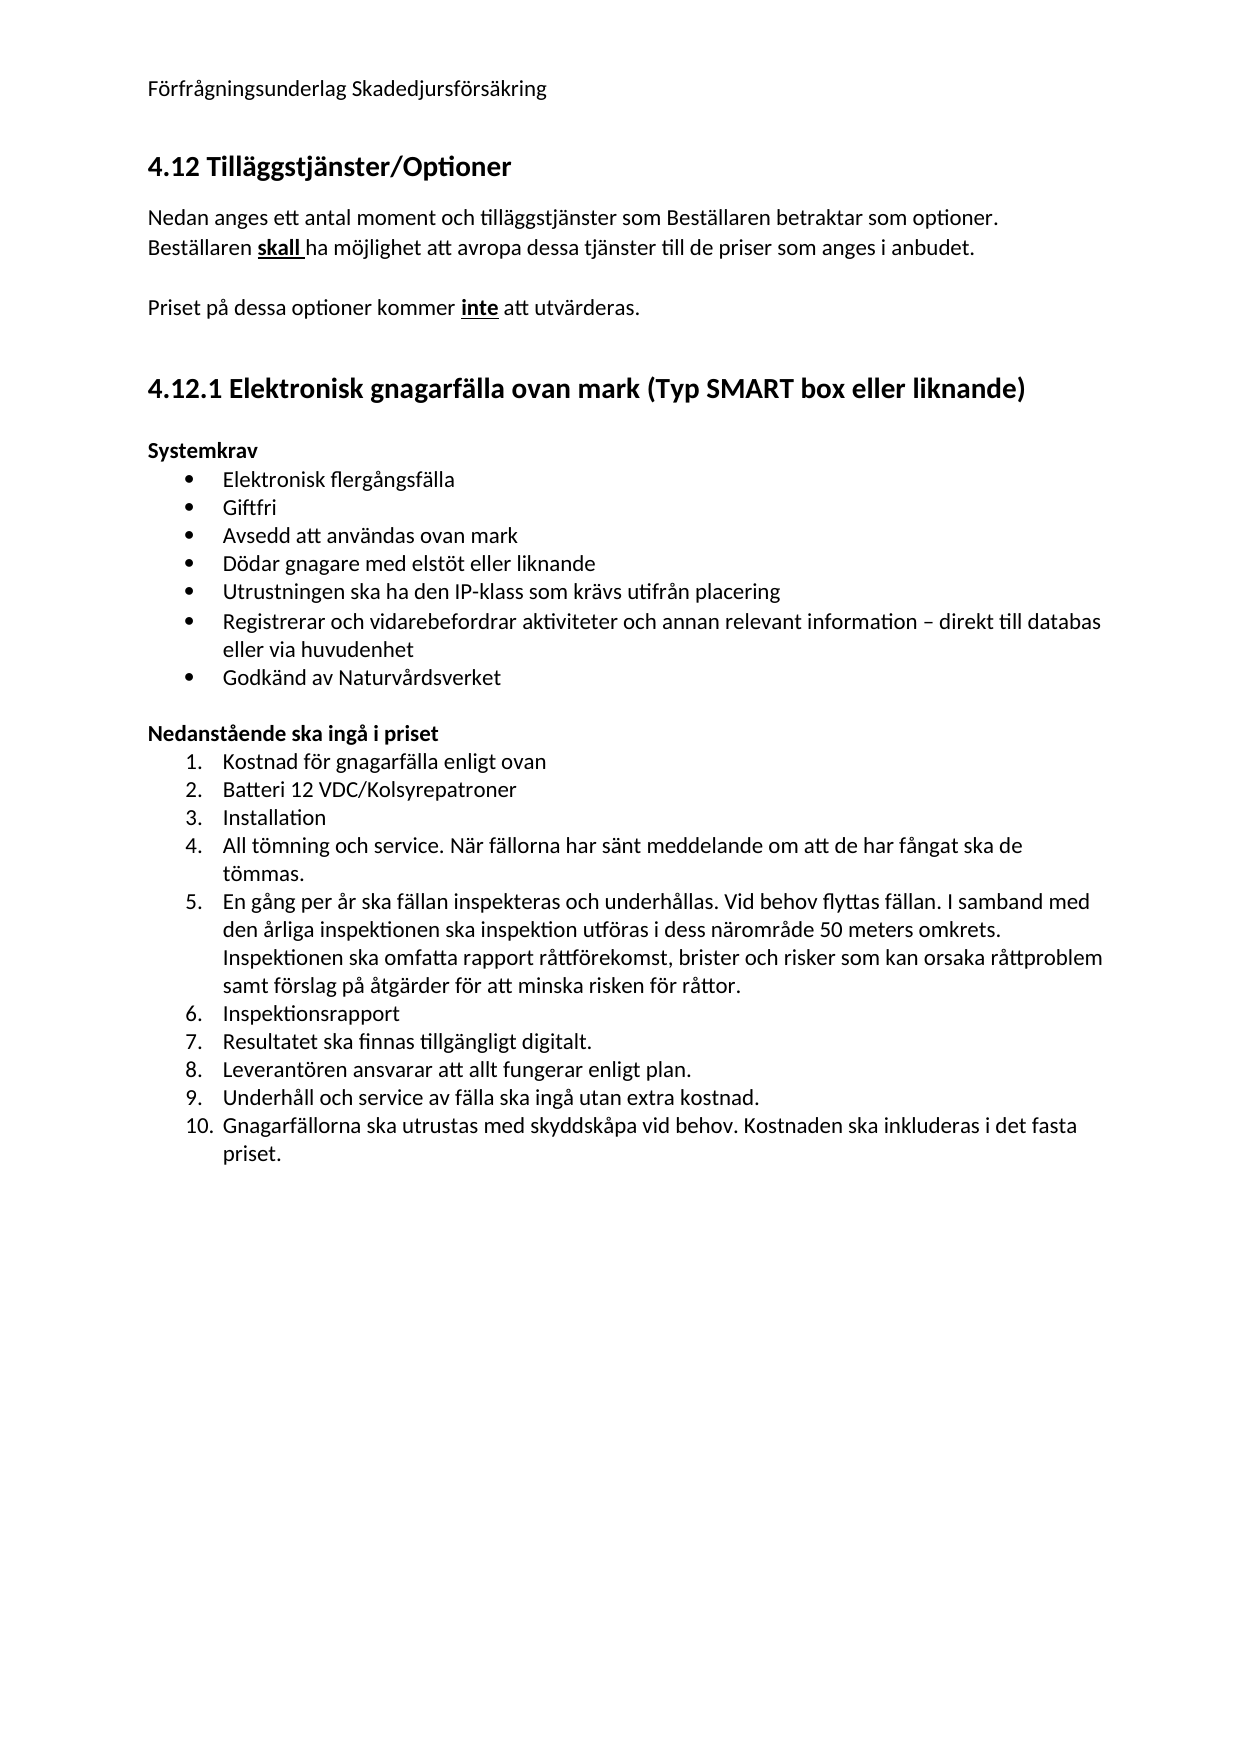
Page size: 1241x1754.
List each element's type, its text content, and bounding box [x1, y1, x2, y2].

list Giftfri [185, 493, 1107, 521]
list Gnagarfällorna ska utrustas med skyddskåpa vid behov. Kostnaden ska inkluderas i det fasta priset. [185, 1111, 1107, 1167]
list Resultatet ska finnas tillgängligt digitalt. [185, 1027, 1107, 1055]
list All tömning och service. När fällorna har sänt meddelande om att de har fångat ska de tömmas. [185, 831, 1107, 887]
list En gång per år ska fällan inspekteras och underhållas. Vid behov flyttas fällan. I samband med den årliga inspektionen ska inspektion utföras i dess närområde 50 meters omkrets. Inspektionen ska omfatta rapport råttförekomst, brister och risker som kan orsaka råttproblem samt förslag på åtgärder för att minska risken för råttor. [185, 887, 1107, 999]
text Systemkrav [148, 437, 1107, 465]
text 4.12 Tilläggstjänster/Optioner [148, 148, 1107, 183]
text Nedanstående ska ingå i priset [148, 719, 1107, 747]
text Nedan anges ett antal moment och tilläggstjänster som Beställaren betraktar som optioner. Beställaren skall ha möjlighet att avropa dessa tjänster till de priser som anges i anbudet. Priset på dessa optioner kommer inte att utvärderas. [148, 203, 1107, 352]
list Godkänd av Naturvårdsverket [185, 663, 1107, 691]
list Registrerar och vidarebefordrar aktiviteter och annan relevant information – direkt till databas eller via huvudenhet [185, 607, 1107, 663]
list Avsedd att användas ovan mark [185, 521, 1107, 549]
list Inspektionsrapport [185, 999, 1107, 1027]
list Kostnad för gnagarfälla enligt ovan [185, 747, 1107, 775]
list Underhåll och service av fälla ska ingå utan extra kostnad. [185, 1083, 1107, 1111]
text 4.12.1 Elektronisk gnagarfälla ovan mark (Typ SMART box eller liknande) [148, 371, 1107, 406]
list Elektronisk flergångsfälla [185, 465, 1107, 493]
list Utrustningen ska ha den IP-klass som krävs utifrån placering [185, 577, 1107, 605]
list Installation [185, 803, 1107, 831]
list Dödar gnagare med elstöt eller liknande [185, 549, 1107, 577]
list Leverantören ansvarar att allt fungerar enligt plan. [185, 1055, 1107, 1083]
list Batteri 12 VDC/Kolsyrepatroner [185, 775, 1107, 803]
